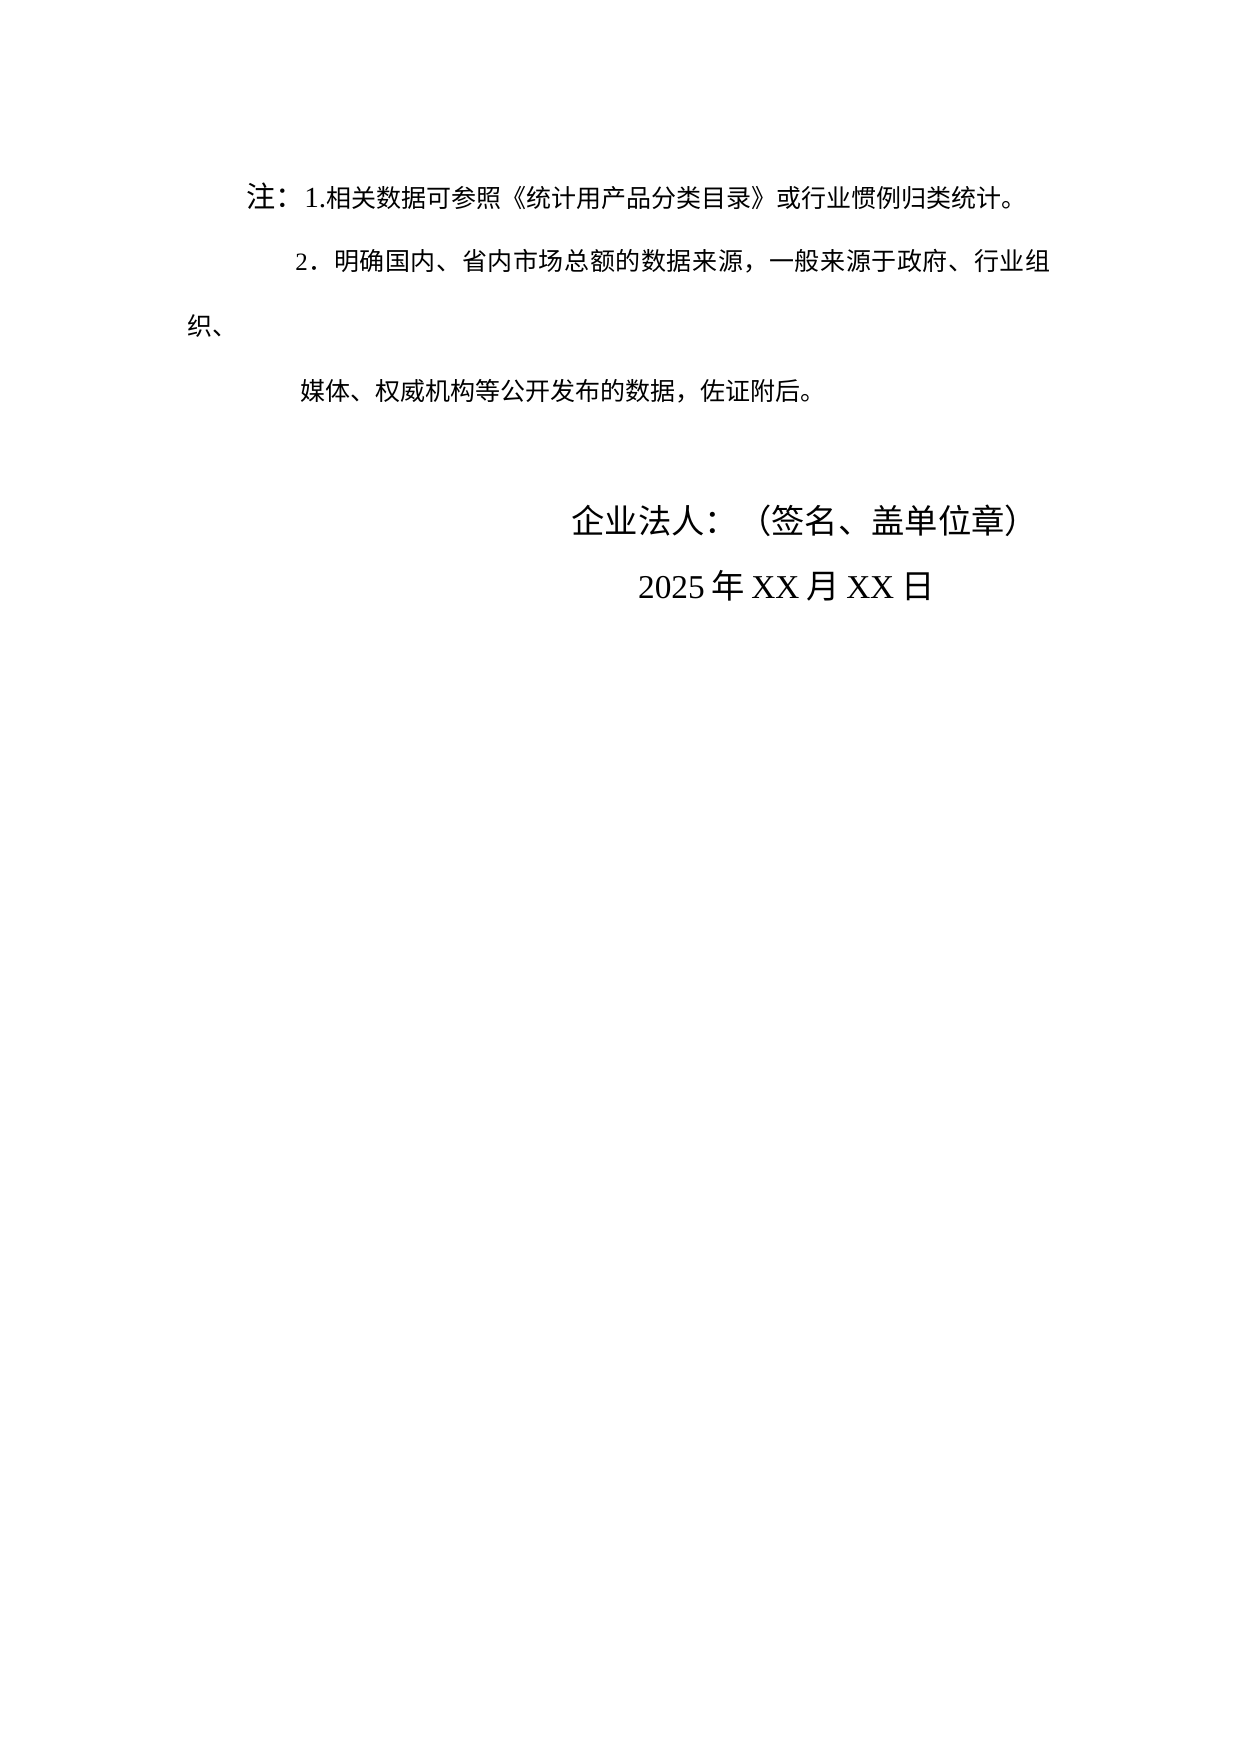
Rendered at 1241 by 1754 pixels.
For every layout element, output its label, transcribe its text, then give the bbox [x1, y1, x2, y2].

text 2．明确国内、省内市场总额的数据来源，一般来源于政府、行业组织、 [187, 227, 1053, 357]
text 注：1.相关数据可参照《统计用产品分类目录》或行业惯例归类统计。 [187, 162, 1053, 227]
text 媒体、权威机构等公开发布的数据，佐证附后。 [187, 357, 1053, 422]
text 2025年XX月XX日 [187, 552, 1053, 617]
text 企业法人：（签名、盖单位章） [187, 487, 1053, 552]
